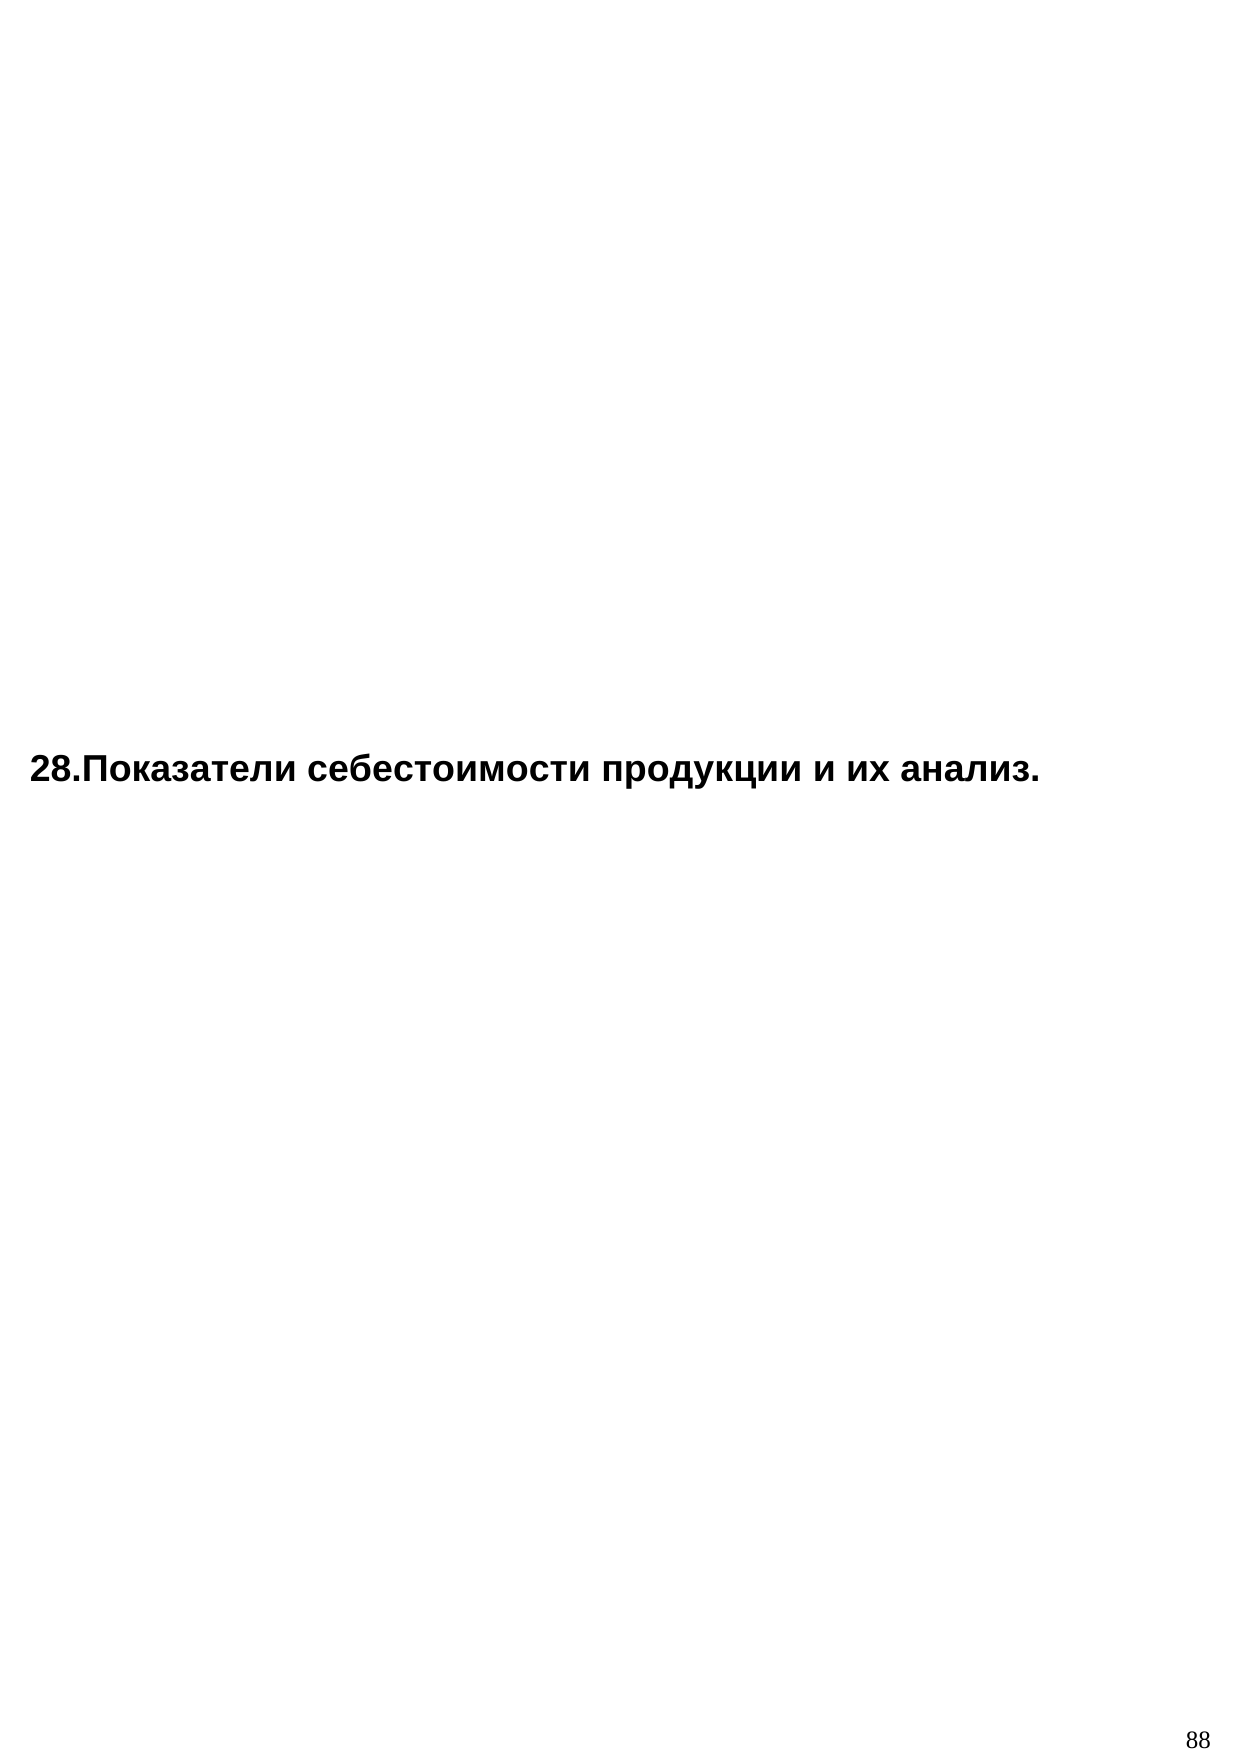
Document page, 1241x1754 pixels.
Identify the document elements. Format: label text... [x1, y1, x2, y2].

text 28.Показатели себестоимости продукции и их анализ. [29, 754, 1211, 789]
